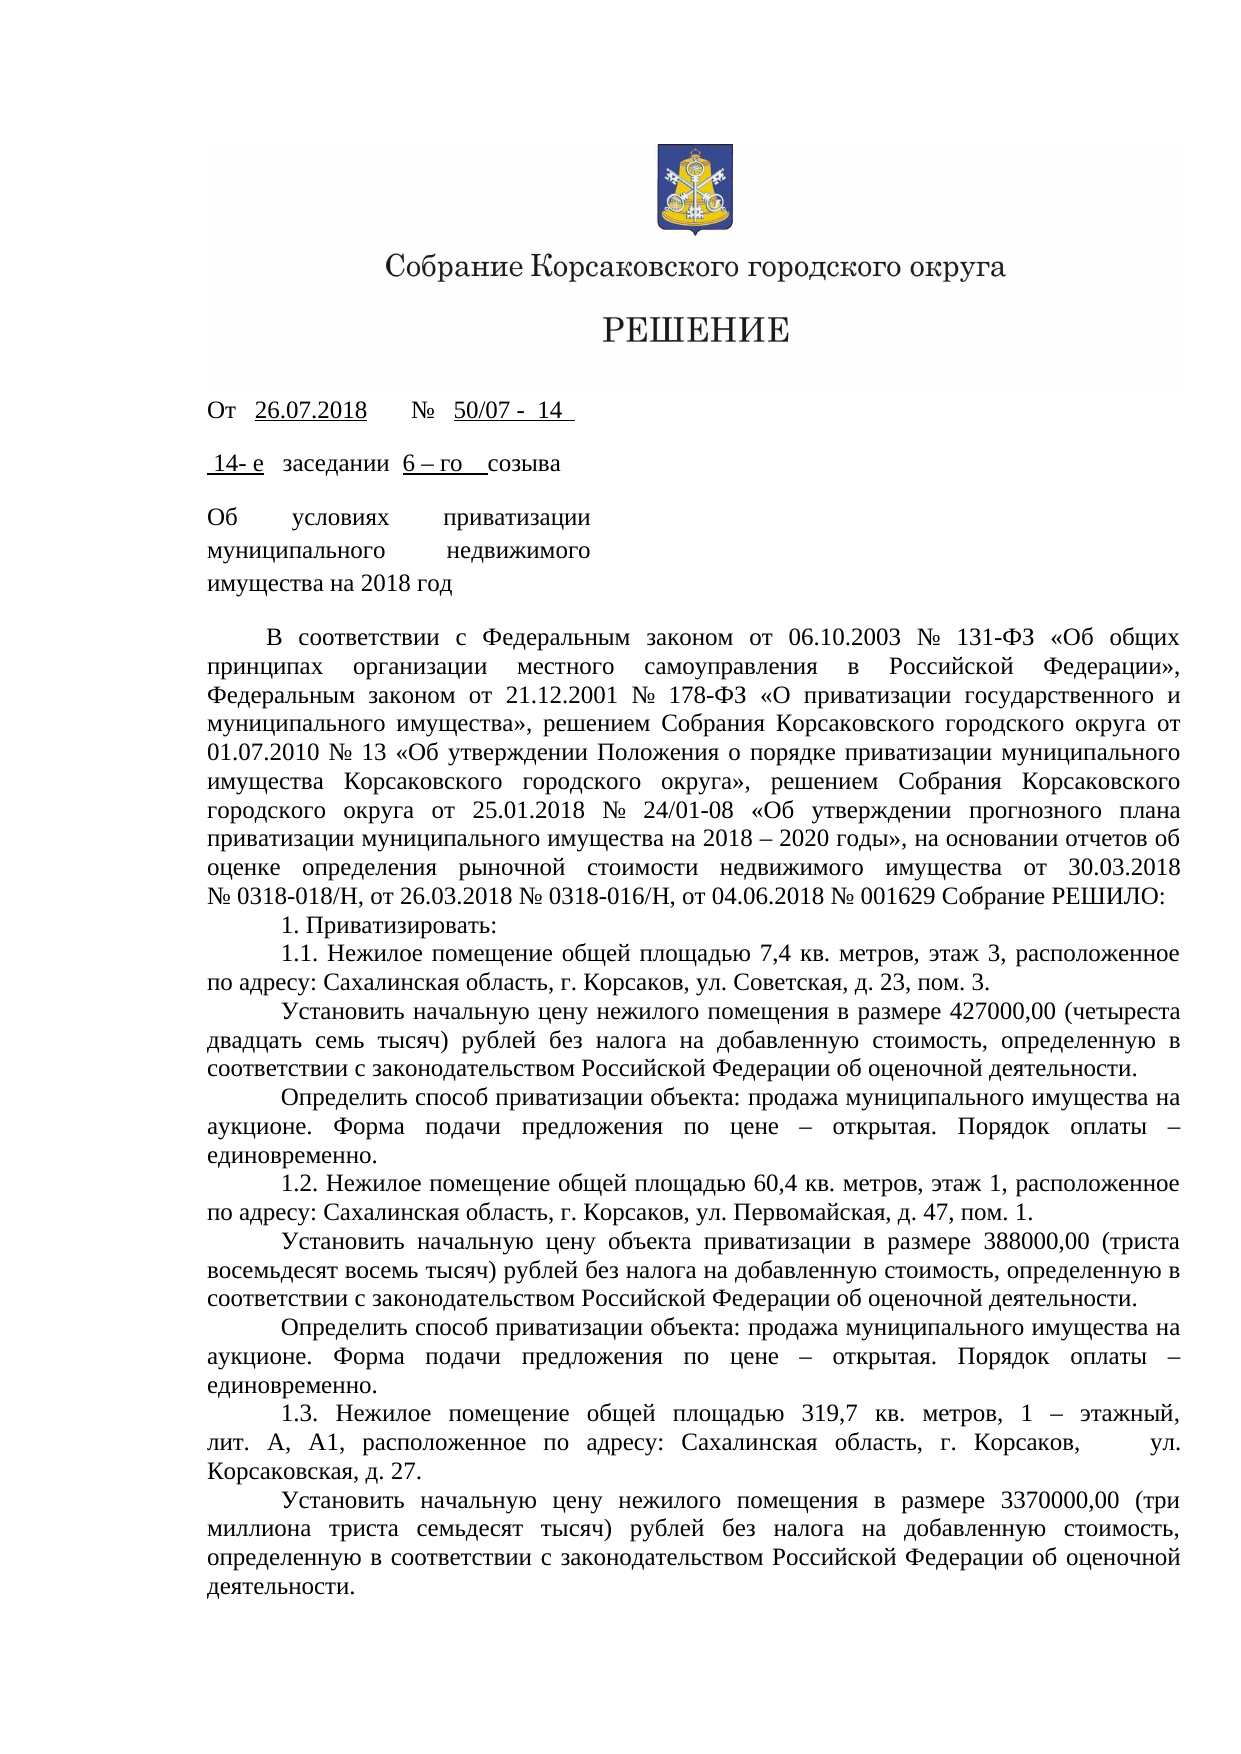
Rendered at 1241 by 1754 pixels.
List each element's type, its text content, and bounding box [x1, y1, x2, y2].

text 1.2. Нежилое помещение общей площадью 60,4 кв. метров, этаж 1, расположенное по адресу: Сахалинская область, г. Корсаков, ул. Первомайская, д. 47, пом. 1. [207, 1168, 1181, 1226]
text 1.3. Нежилое помещение общей площадью 319,7 кв. метров, 1 – этажный, лит. А, А1, расположенное по адресу: Сахалинская область, г. Корсаков, ул. Корсаковская, д. 27. [207, 1398, 1181, 1485]
text В соответствии с Федеральным законом от 06.10.2003 № 131-ФЗ «Об общих принципах организации местного самоуправления в Российской Федерации», Федеральным законом от 21.12.2001 № 178-ФЗ «О приватизации государственного и муниципального имущества», решением Собрания Корсаковского городского округа от 01.07.2010 № 13 «Об утверждении Положения о порядке приватизации муниципального имущества Корсаковского городского округа», решением Собрания Корсаковского городского округа от 25.01.2018 № 24/01-08 «Об утверждении прогнозного плана приватизации муниципального имущества на 2018 – 2020 годы», на основании отчетов об оценке определения рыночной стоимости недвижимого имущества от 30.03.2018 № 0318-018/Н, от 26.03.2018 № 0318-016/Н, от 04.06.2018 № 001629 Собрание РЕШИЛО: [207, 622, 1181, 910]
text 14- е заседании 6 – го созыва [207, 448, 1181, 477]
text 1.1. Нежилое помещение общей площадью 7,4 кв. метров, этаж 3, расположенное по адресу: Сахалинская область, г. Корсаков, ул. Советская, д. 23, пом. 3. [207, 938, 1181, 996]
text 1. Приватизировать: [207, 910, 1181, 938]
picture [207, 144, 1181, 395]
text Об условиях приватизации муниципального недвижимого имущества на 2018 год [207, 502, 591, 597]
text Установить начальную цену нежилого помещения в размере 427000,00 (четыреста двадцать семь тысяч) рублей без налога на добавленную стоимость, определенную в соответствии с законодательством Российской Федерации об оценочной деятельности. [207, 996, 1181, 1082]
text Установить начальную цену нежилого помещения в размере 3370000,00 (три миллиона триста семьдесят тысяч) рублей без налога на добавленную стоимость, определенную в соответствии с законодательством Российской Федерации об оценочной деятельности. [207, 1485, 1181, 1600]
text От 26.07.2018 № 50/07 - 14 [207, 395, 591, 423]
text Установить начальную цену объекта приватизации в размере 388000,00 (триста восемьдесят восемь тысяч) рублей без налога на добавленную стоимость, определенную в соответствии с законодательством Российской Федерации об оценочной деятельности. [207, 1226, 1181, 1312]
